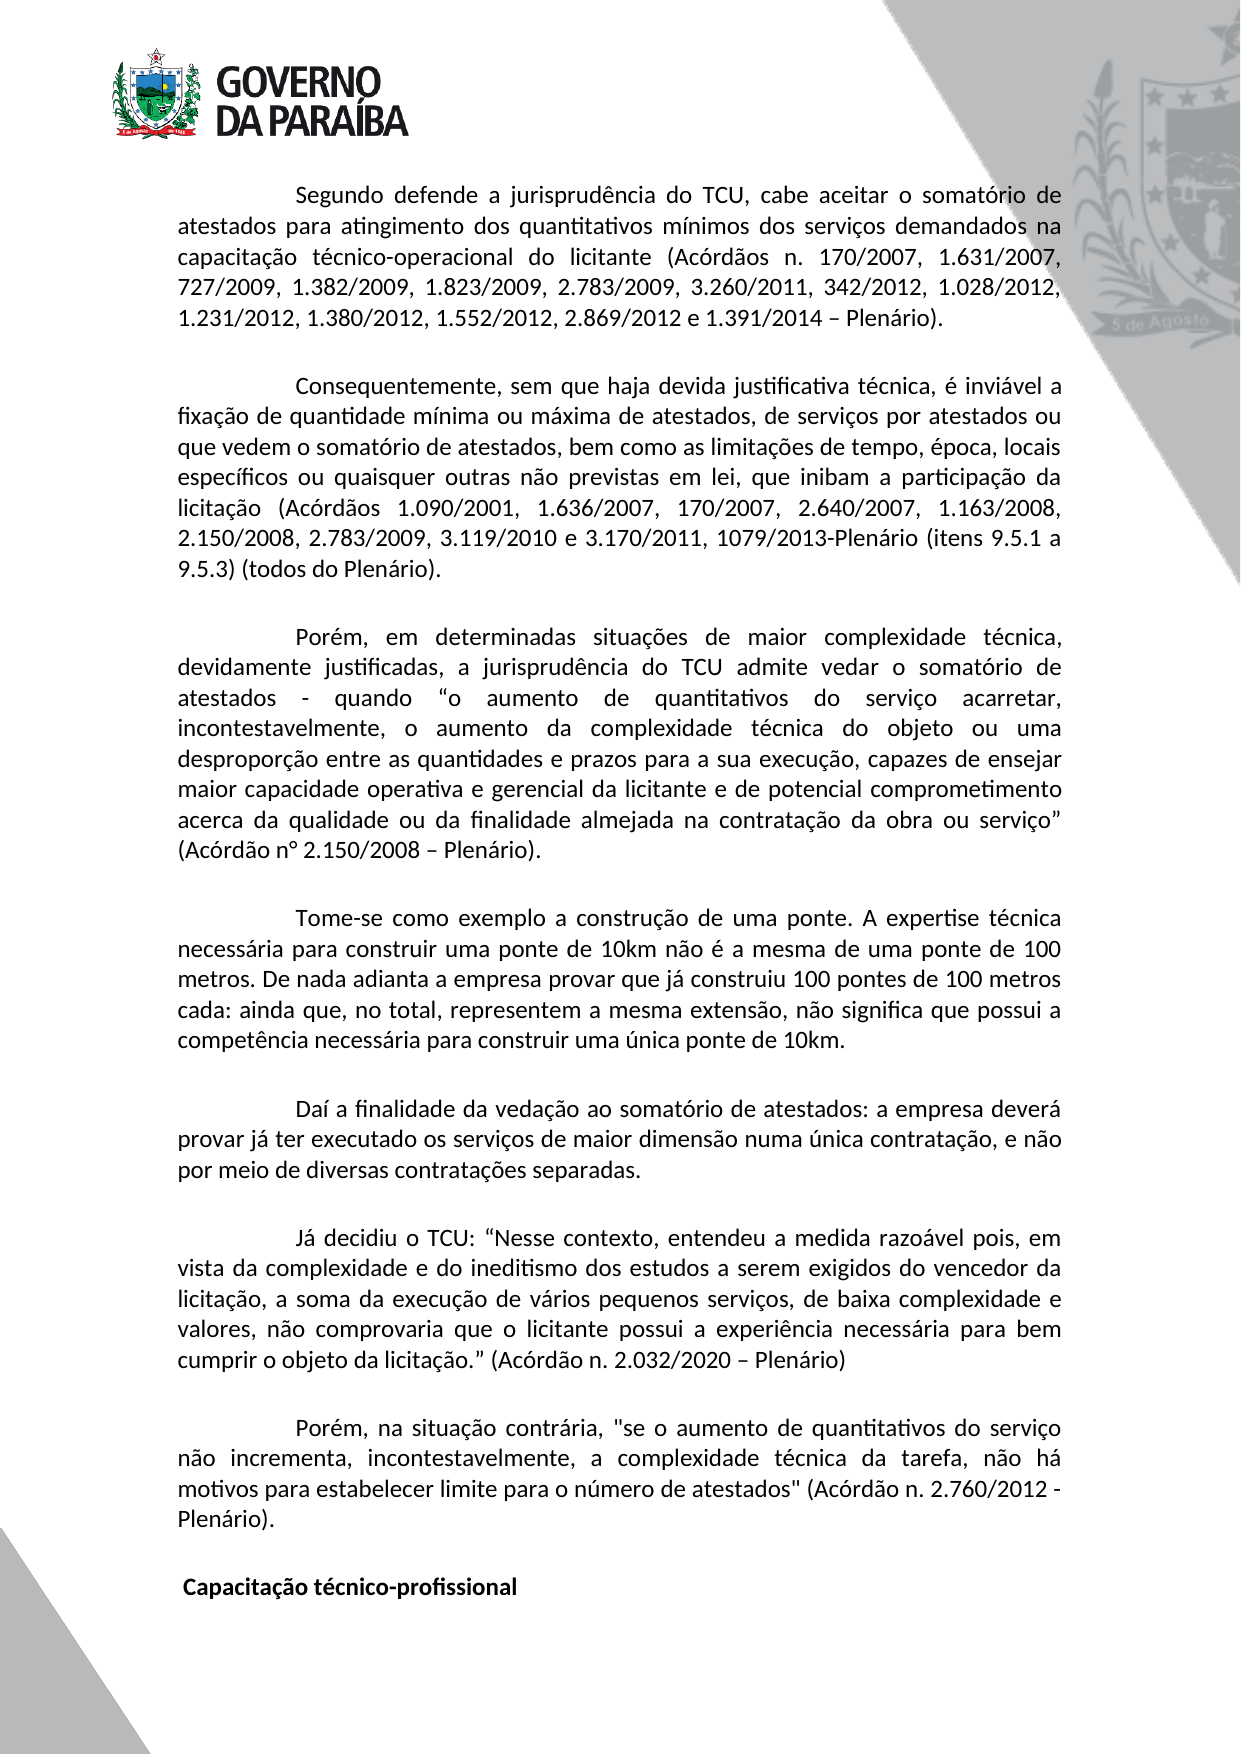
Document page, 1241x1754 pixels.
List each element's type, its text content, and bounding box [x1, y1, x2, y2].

picture [105, 43, 417, 147]
text Capacitação técnico-profissional [177, 1571, 1063, 1602]
text Tome-se como exemplo a construção de uma ponte. A expertise técnica necessária para construir uma ponte de 10km não é a mesma de uma ponte de 100 metros. De nada adianta a empresa provar que já construiu 100 pontes de 100 metros cada: ainda que, no total, representem a mesma extensão, não significa que possui a competência necessária para construir uma única ponte de 10km. [177, 903, 1063, 1055]
text Daí a finalidade da vedação ao somatório de atestados: a empresa deverá provar já ter executado os serviços de maior dimensão numa única contratação, e não por meio de diversas contratações separadas. [177, 1093, 1063, 1184]
picture [0, 1528, 162, 1754]
picture [860, 0, 1241, 613]
text Porém, na situação contrária, "se o aumento de quantitativos do serviço não incrementa, incontestavelmente, a complexidade técnica da tarefa, não há motivos para estabelecer limite para o número de atestados" (Acórdão n. 2.760/2012 - Plenário). [177, 1412, 1063, 1534]
text Porém, em determinadas situações de maior complexidade técnica, devidamente justificadas, a jurisprudência do TCU admite vedar o somatório de atestados - quando “o aumento de quantitativos do serviço acarretar, incontestavelmente, o aumento da complexidade técnica do objeto ou uma desproporção entre as quantidades e prazos para a sua execução, capazes de ensejar maior capacidade operativa e gerencial da licitante e de potencial comprometimento acerca da qualidade ou da finalidade almejada na contratação da obra ou serviço” (Acórdão n° 2.150/2008 – Plenário). [177, 621, 1063, 865]
text Consequentemente, sem que haja devida justificativa técnica, é inviável a fixação de quantidade mínima ou máxima de atestados, de serviços por atestados ou que vedem o somatório de atestados, bem como as limitações de tempo, época, locais específicos ou quaisquer outras não previstas em lei, que inibam a participação da licitação (Acórdãos 1.090/2001, 1.636/2007, 170/2007, 2.640/2007, 1.163/2008, 2.150/2008, 2.783/2009, 3.119/2010 e 3.170/2011, 1079/2013-Plenário (itens 9.5.1 a 9.5.3) (todos do Plenário). [177, 370, 1063, 583]
text Segundo defende a jurisprudência do TCU, cabe aceitar o somatório de atestados para atingimento dos quantitativos mínimos dos serviços demandados na capacitação técnico-operacional do licitante (Acórdãos n. 170/2007, 1.631/2007, 727/2009, 1.382/2009, 1.823/2009, 2.783/2009, 3.260/2011, 342/2012, 1.028/2012, 1.231/2012, 1.380/2012, 1.552/2012, 2.869/2012 e 1.391/2014 – Plenário). [177, 180, 1063, 332]
text Já decidiu o TCU: “Nesse contexto, entendeu a medida razoável pois, em vista da complexidade e do ineditismo dos estudos a serem exigidos do vencedor da licitação, a soma da execução de vários pequenos serviços, de baixa complexidade e valores, não comprovaria que o licitante possui a experiência necessária para bem cumprir o objeto da licitação.” (Acórdão n. 2.032/2020 – Plenário) [177, 1222, 1063, 1374]
